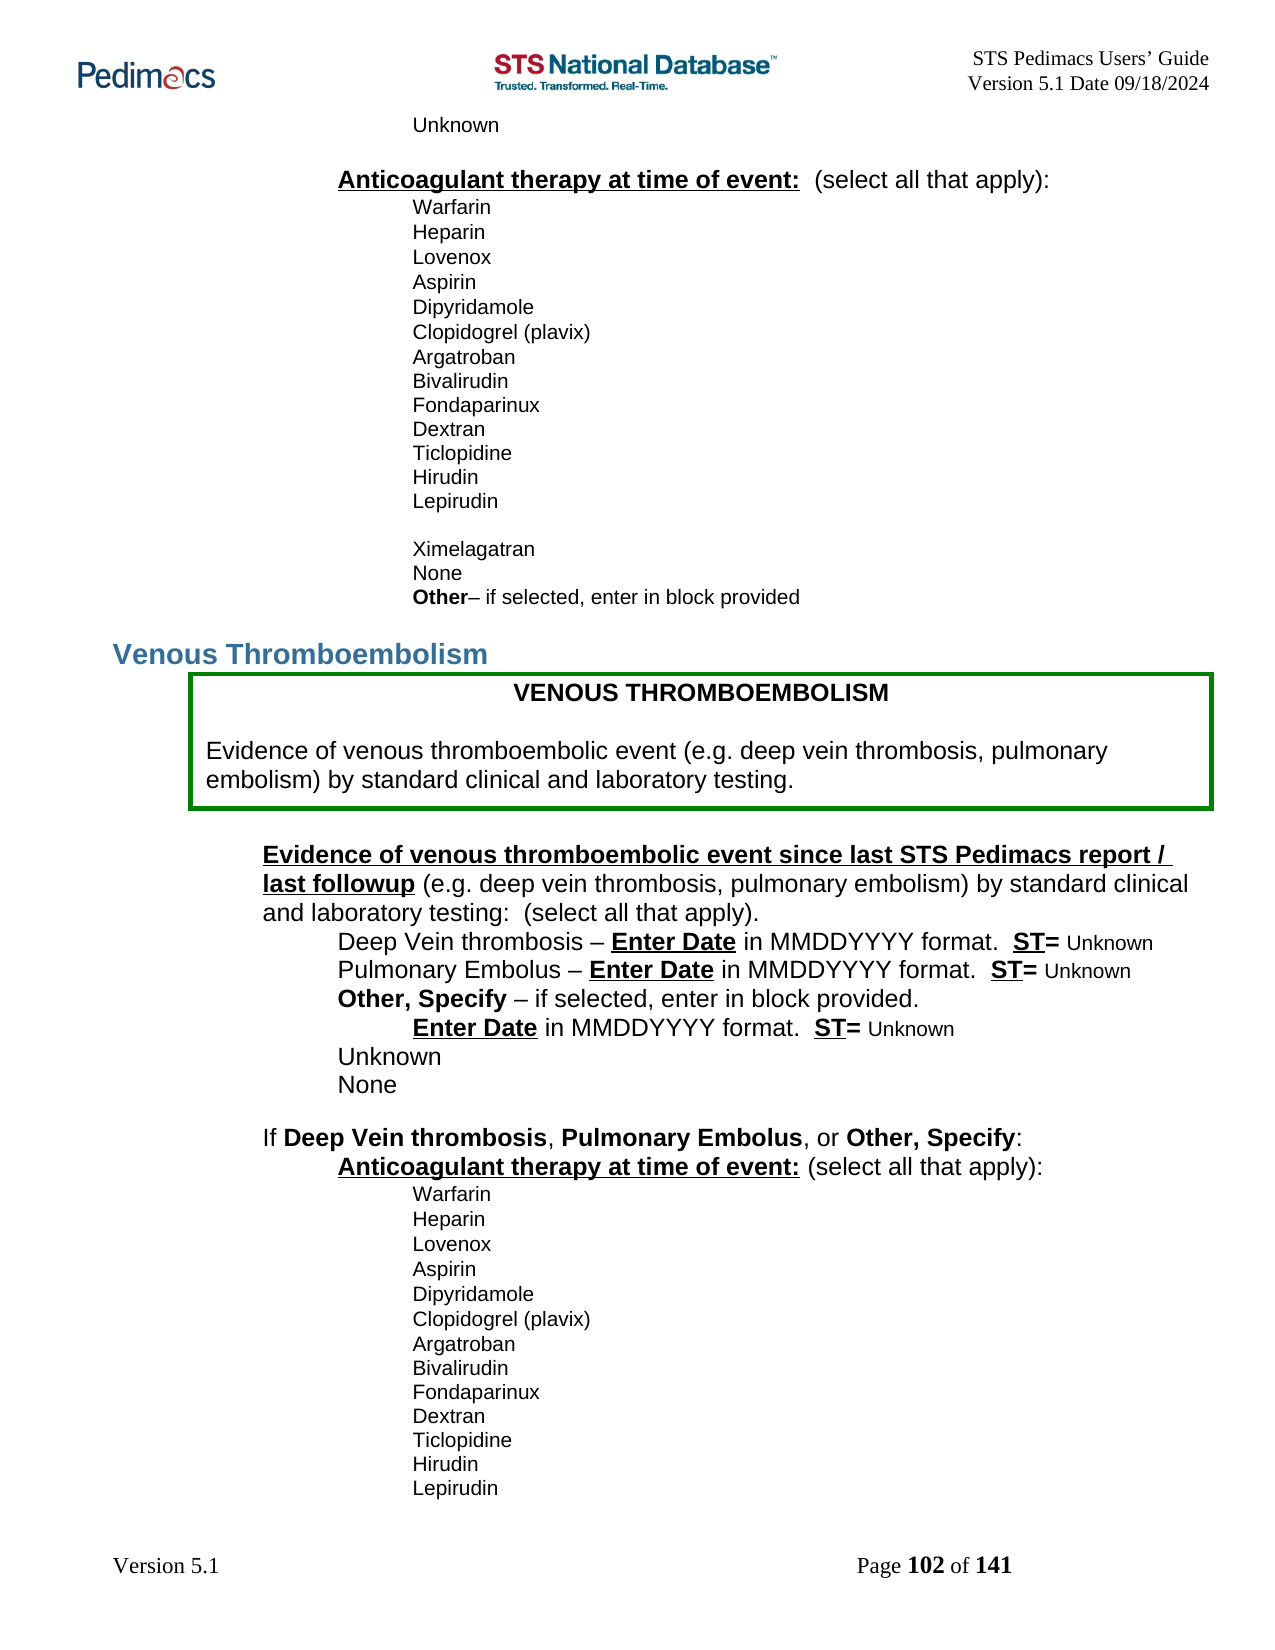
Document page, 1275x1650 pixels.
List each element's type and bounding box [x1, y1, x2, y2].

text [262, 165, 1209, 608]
picture [62, 56, 241, 96]
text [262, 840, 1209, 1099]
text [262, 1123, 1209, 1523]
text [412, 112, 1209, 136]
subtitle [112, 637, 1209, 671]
picture [487, 47, 788, 100]
